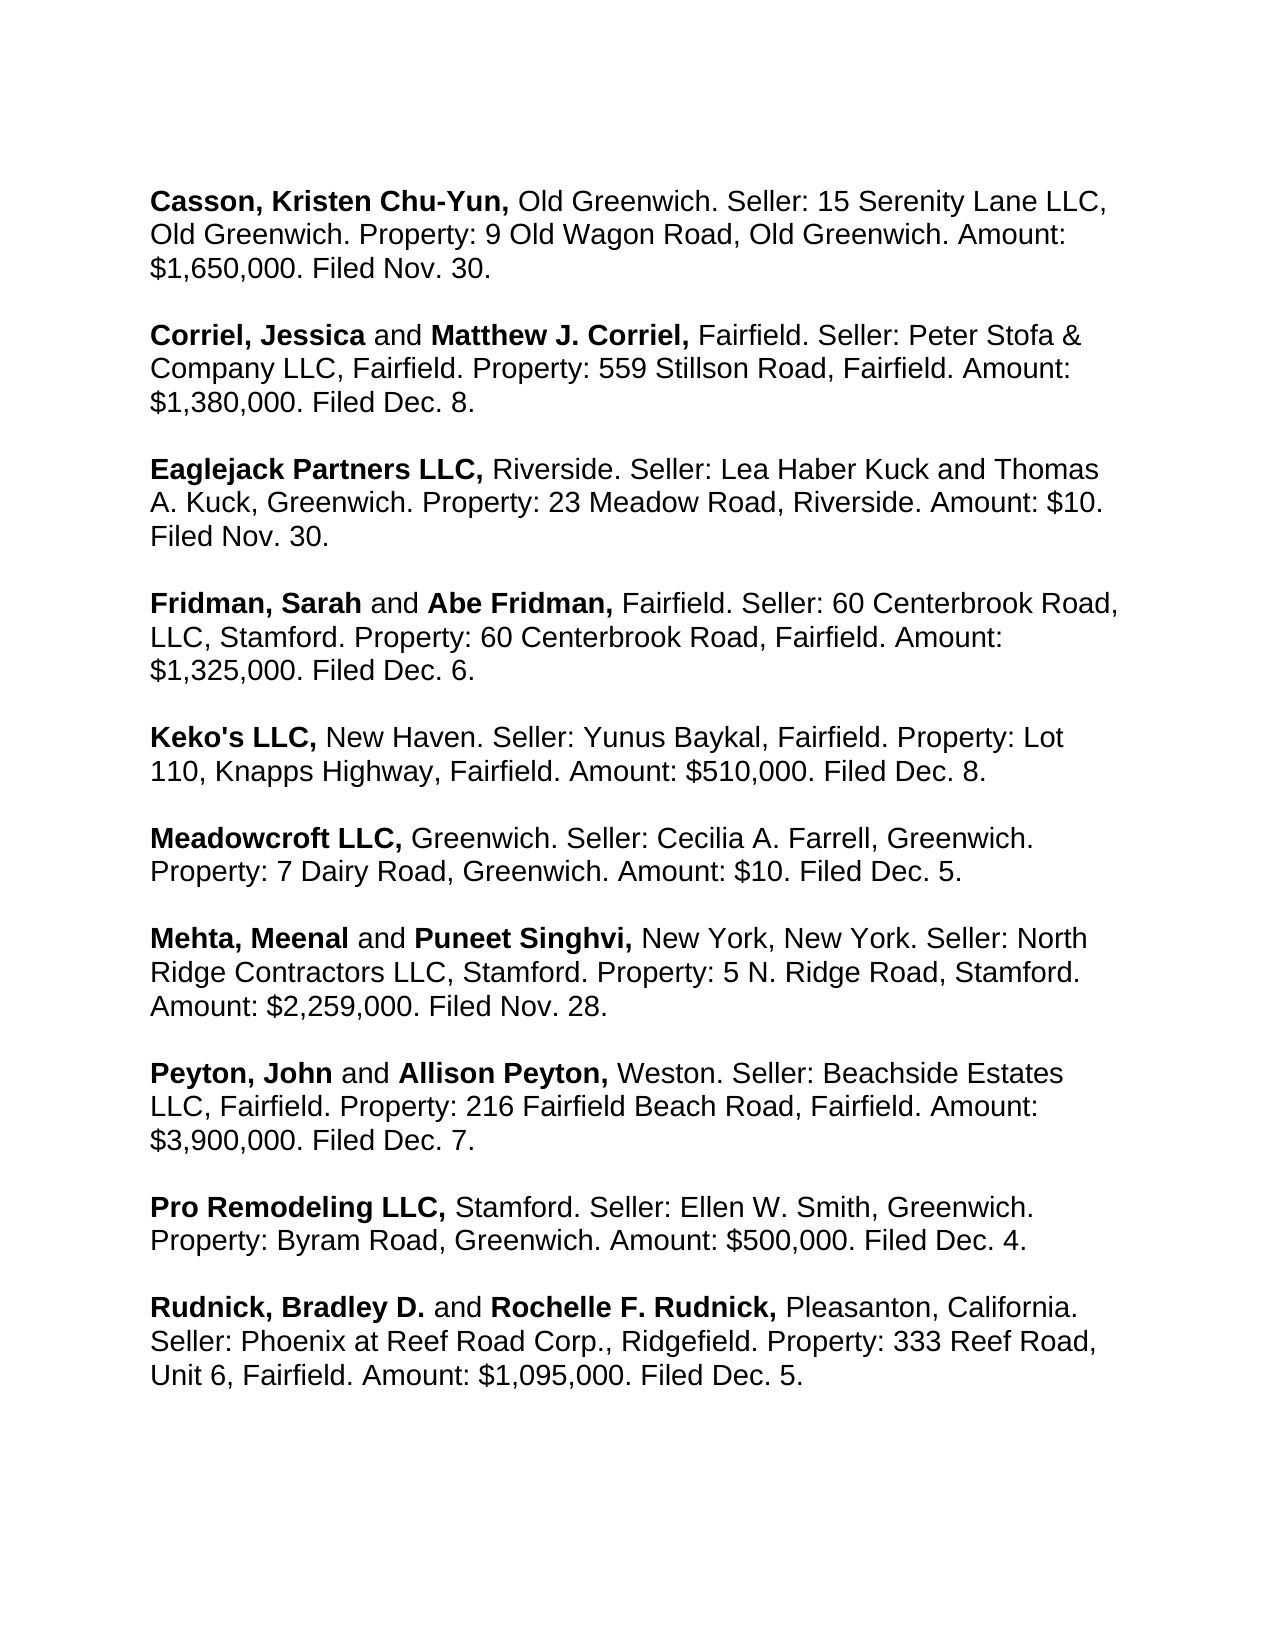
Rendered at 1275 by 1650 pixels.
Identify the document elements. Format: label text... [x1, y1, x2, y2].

text Fridman, Sarah and Abe Fridman, Fairfield. Seller: 60 Centerbrook Road, LLC, Stamford. Property: 60 Centerbrook Road, Fairfield. Amount: $1,325,000. Filed Dec. 6. [150, 586, 1125, 687]
text Mehta, Meenal and Puneet Singhvi, New York, New York. Seller: North Ridge Contractors LLC, Stamford. Property: 5 N. Ridge Road, Stamford. Amount: $2,259,000. Filed Nov. 28. [150, 921, 1125, 1022]
text Pro Remodeling LLC, Stamford. Seller: Ellen W. Smith, Greenwich. Property: Byram Road, Greenwich. Amount: $500,000. Filed Dec. 4. [150, 1190, 1125, 1257]
text Casson, Kristen Chu-Yun, Old Greenwich. Seller: 15 Serenity Lane LLC, Old Greenwich. Property: 9 Old Wagon Road, Old Greenwich. Amount: $1,650,000. Filed Nov. 30. [150, 183, 1125, 284]
text Rudnick, Bradley D. and Rochelle F. Rudnick, Pleasanton, California. Seller: Phoenix at Reef Road Corp., Ridgefield. Property: 333 Reef Road, Unit 6, Fairfield. Amount: $1,095,000. Filed Dec. 5. [150, 1290, 1125, 1391]
text Corriel, Jessica and Matthew J. Corriel, Fairfield. Seller: Peter Stofa & Company LLC, Fairfield. Property: 559 Stillson Road, Fairfield. Amount: $1,380,000. Filed Dec. 8. [150, 318, 1125, 418]
text Peyton, John and Allison Peyton, Weston. Seller: Beachside Estates LLC, Fairfield. Property: 216 Fairfield Beach Road, Fairfield. Amount: $3,900,000. Filed Dec. 7. [150, 1056, 1125, 1156]
text Keko's LLC, New Haven. Seller: Yunus Baykal, Fairfield. Property: Lot 110, Knapps Highway, Fairfield. Amount: $510,000. Filed Dec. 8. [150, 720, 1125, 787]
text Meadowcroft LLC, Greenwich. Seller: Cecilia A. Farrell, Greenwich. Property: 7 Dairy Road, Greenwich. Amount: $10. Filed Dec. 5. [150, 821, 1125, 888]
text Eaglejack Partners LLC, Riverside. Seller: Lea Haber Kuck and Thomas A. Kuck, Greenwich. Property: 23 Meadow Road, Riverside. Amount: $10. Filed Nov. 30. [150, 452, 1125, 552]
